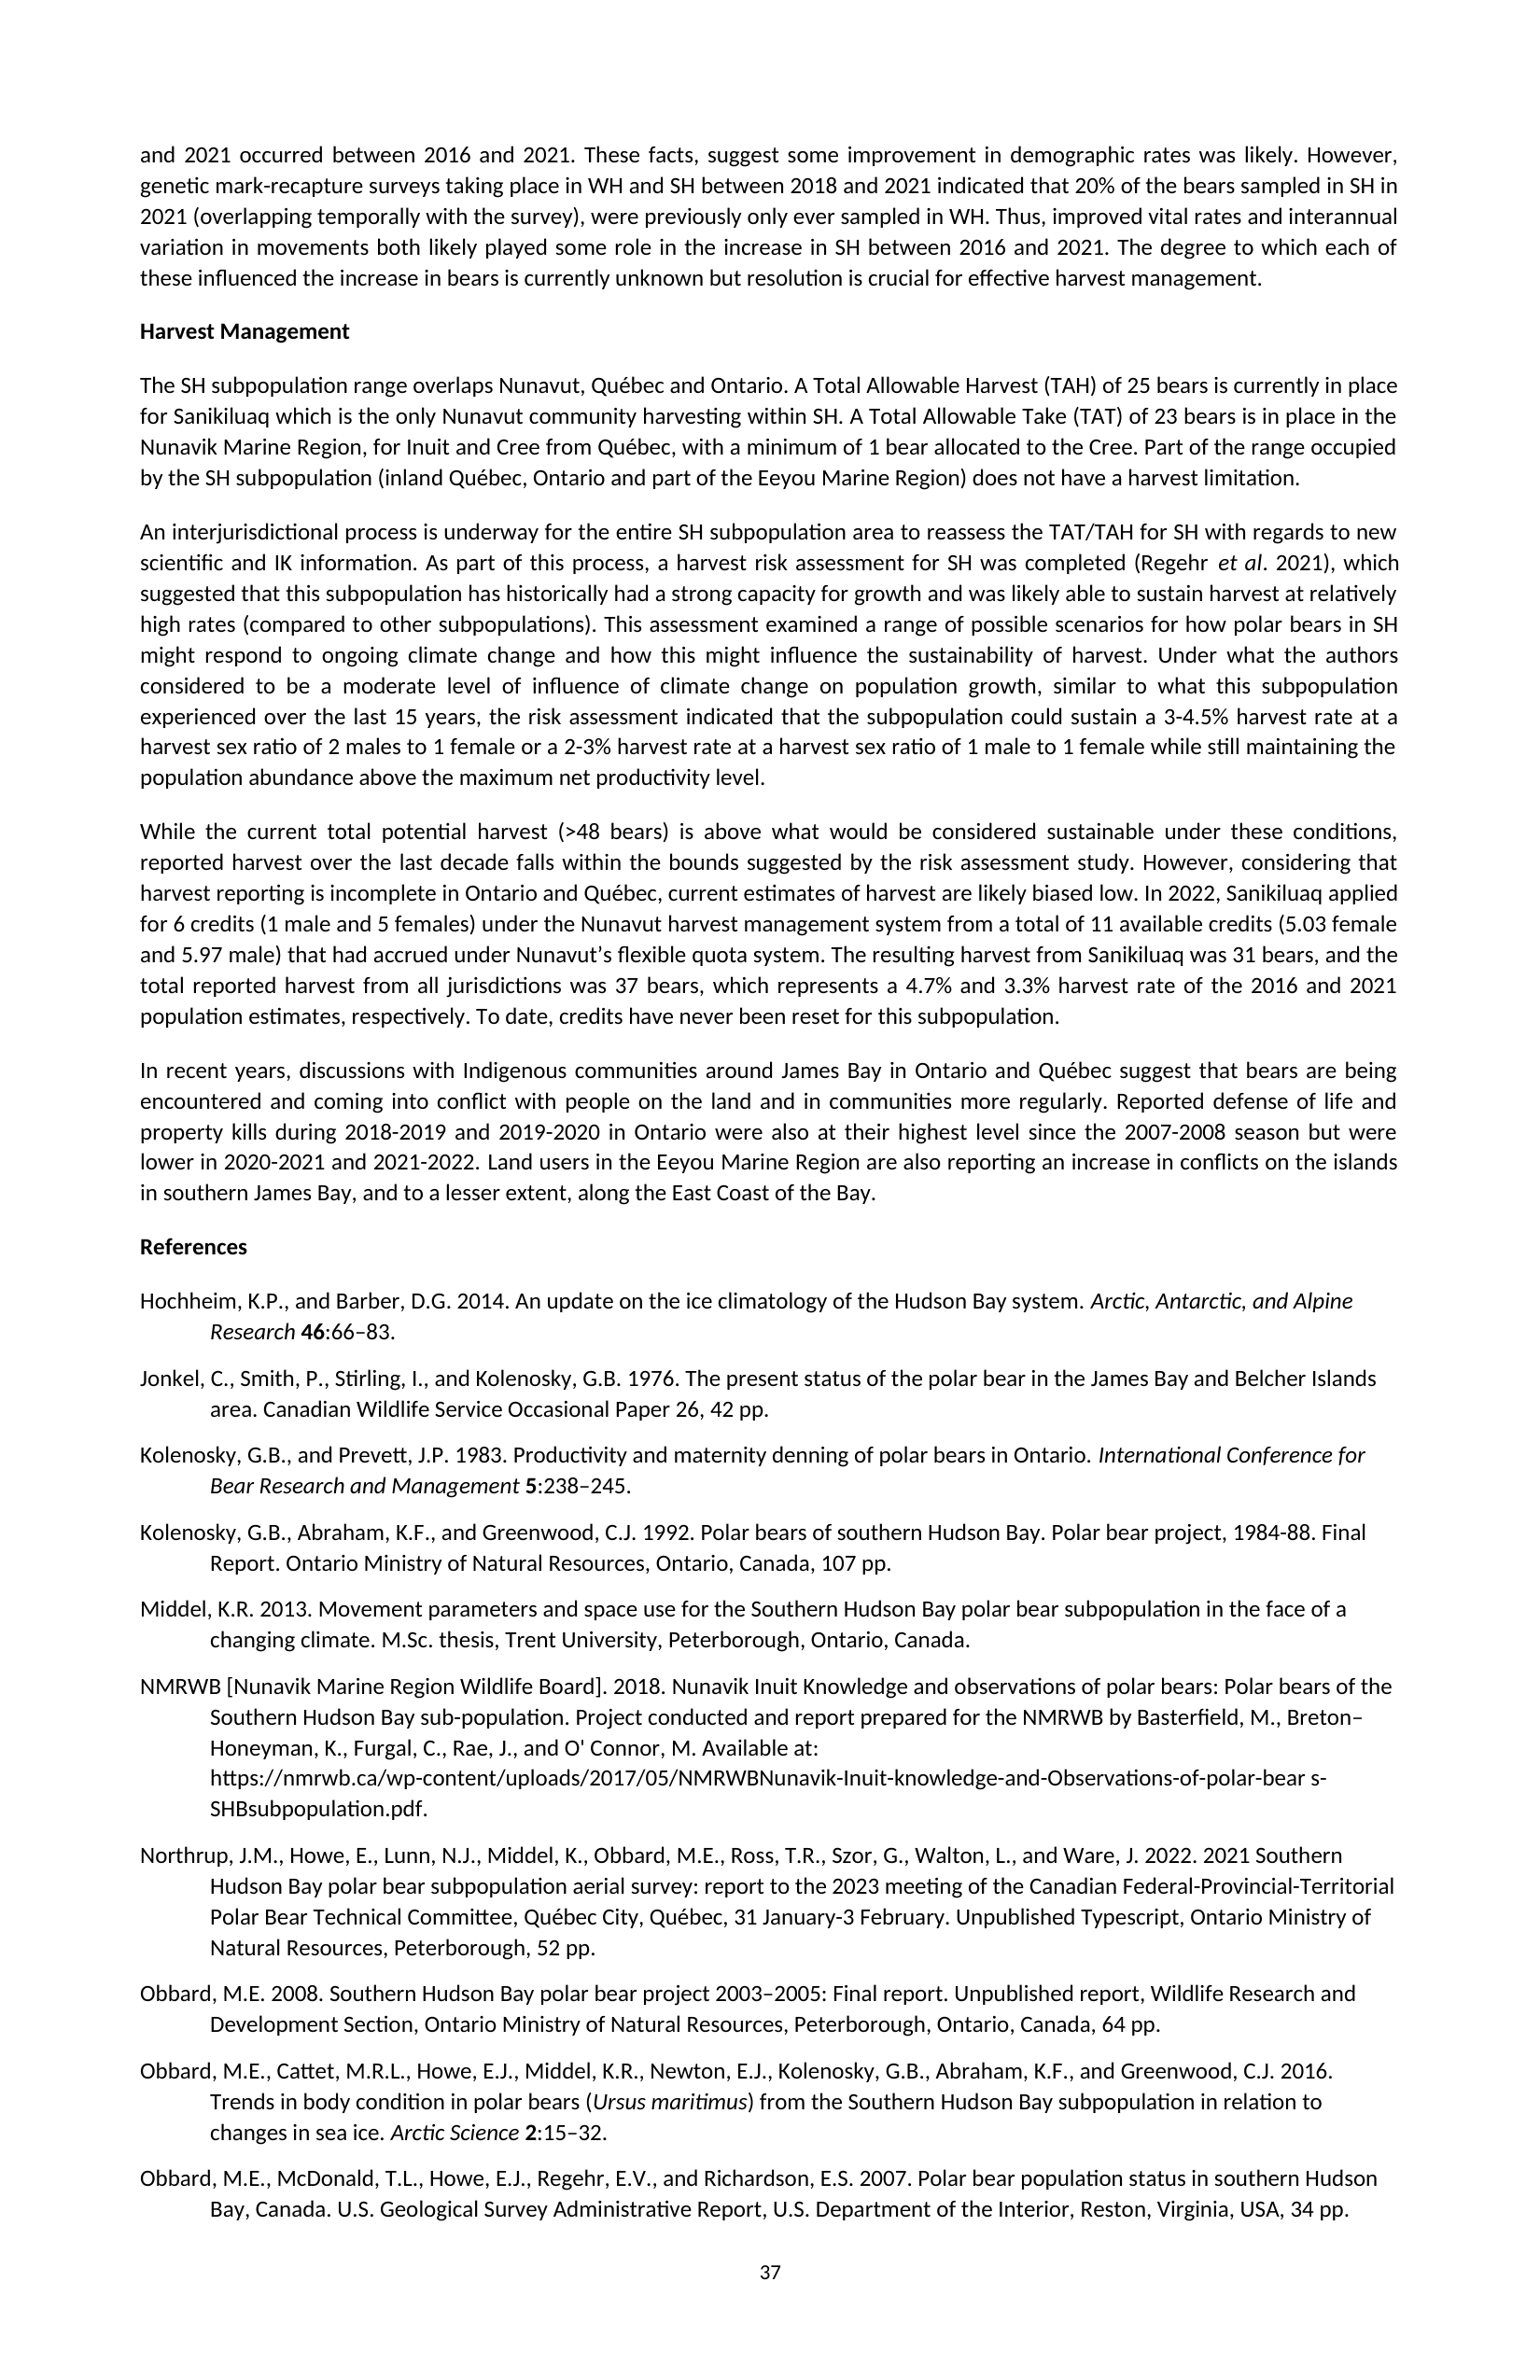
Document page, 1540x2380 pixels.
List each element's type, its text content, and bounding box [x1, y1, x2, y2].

text Obbard, M.E. 2008. Southern Hudson Bay polar bear project 2003–2005: Final report. Unpublished report, Wildlife Research and Development Section, Ontario Ministry of Natural Resources, Peterborough, Ontario, Canada, 64 pp. [140, 1979, 1400, 2038]
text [140, 140, 1400, 291]
text Harvest Management [140, 316, 1400, 345]
text References [140, 1232, 1400, 1261]
text NMRWB [Nunavik Marine Region Wildlife Board]. 2018. Nunavik Inuit Knowledge and observations of polar bears: Polar bears of the Southern Hudson Bay sub-population. Project conducted and report prepared for the NMRWB by Basterfield, M., Breton–Honeyman, K., Furgal, C., Rae, J., and O' Connor, M. Available at: https://nmrwb.ca/wp-content/uploads/2017/05/NMRWBNunavik-Inuit-knowledge-and-Observations-of-polar-bear s-SHBsubpopulation.pdf. [140, 1672, 1400, 1823]
text The SH subpopulation range overlaps Nunavut, Québec and Ontario. A Total Allowable Harvest (TAH) of 25 bears is currently in place for Sanikiluaq which is the only Nunavut community harvesting within SH. A Total Allowable Take (TAT) of 23 bears is in place in the Nunavik Marine Region, for Inuit and Cree from Québec, with a minimum of 1 bear allocated to the Cree. Part of the range occupied by the SH subpopulation (inland Québec, Ontario and part of the Eeyou Marine Region) does not have a harvest limitation. [140, 371, 1400, 492]
text Obbard, M.E., Cattet, M.R.L., Howe, E.J., Middel, K.R., Newton, E.J., Kolenosky, G.B., Abraham, K.F., and Greenwood, C.J. 2016. Trends in body condition in polar bears (Ursus maritimus) from the Southern Hudson Bay subpopulation in relation to changes in sea ice. Arctic Science 2:15–32. [140, 2056, 1400, 2146]
text An interjurisdictional process is underway for the entire SH subpopulation area to reassess the TAT/TAH for SH with regards to new scientific and IK information. As part of this process, a harvest risk assessment for SH was completed (Regehr et al. 2021), which suggested that this subpopulation has historically had a strong capacity for growth and was likely able to sustain harvest at relatively high rates (compared to other subpopulations). This assessment examined a range of possible scenarios for how polar bears in SH might respond to ongoing climate change and how this might influence the sustainability of harvest. Under what the authors considered to be a moderate level of influence of climate change on population growth, similar to what this subpopulation experienced over the last 15 years, the risk assessment indicated that the subpopulation could sustain a 3-4.5% harvest rate at a harvest sex ratio of 2 males to 1 female or a 2-3% harvest rate at a harvest sex ratio of 1 male to 1 female while still maintaining the population abundance above the maximum net productivity level. [140, 517, 1400, 791]
text In recent years, discussions with Indigenous communities around James Bay in Ontario and Québec suggest that bears are being encountered and coming into conflict with people on the land and in communities more regularly. Reported defense of life and property kills during 2018-2019 and 2019-2020 in Ontario were also at their highest level since the 2007-2008 season but were lower in 2020-2021 and 2021-2022. Land users in the Eeyou Marine Region are also reporting an increase in conflicts on the islands in southern James Bay, and to a lesser extent, along the East Coast of the Bay. [140, 1056, 1400, 1207]
text Kolenosky, G.B., and Prevett, J.P. 1983. Productivity and maternity denning of polar bears in Ontario. International Conference for Bear Research and Management 5:238–245. [140, 1440, 1400, 1500]
text While the current total potential harvest (>48 bears) is above what would be considered sustainable under these conditions, reported harvest over the last decade falls within the bounds suggested by the risk assessment study. However, considering that harvest reporting is incomplete in Ontario and Québec, current estimates of harvest are likely biased low. In 2022, Sanikiluaq applied for 6 credits (1 male and 5 females) under the Nunavut harvest management system from a total of 11 available credits (5.03 female and 5.97 male) that had accrued under Nunavut’s flexible quota system. The resulting harvest from Sanikiluaq was 31 bears, and the total reported harvest from all jurisdictions was 37 bears, which represents a 4.7% and 3.3% harvest rate of the 2016 and 2021 population estimates, respectively. To date, credits have never been reset for this subpopulation. [140, 817, 1400, 1029]
text Hochheim, K.P., and Barber, D.G. 2014. An update on the ice climatology of the Hudson Bay system. Arctic, Antarctic, and Alpine Research 46:66–83. [140, 1286, 1400, 1346]
text Middel, K.R. 2013. Movement parameters and space use for the Southern Hudson Bay polar bear subpopulation in the face of a changing climate. M.Sc. thesis, Trent University, Peterborough, Ontario, Canada. [140, 1594, 1400, 1654]
text Kolenosky, G.B., Abraham, K.F., and Greenwood, C.J. 1992. Polar bears of southern Hudson Bay. Polar bear project, 1984-88. Final Report. Ontario Ministry of Natural Resources, Ontario, Canada, 107 pp. [140, 1518, 1400, 1576]
text Jonkel, C., Smith, P., Stirling, I., and Kolenosky, G.B. 1976. The present status of the polar bear in the James Bay and Belcher Islands area. Canadian Wildlife Service Occasional Paper 26, 42 pp. [140, 1364, 1400, 1422]
text Northrup, J.M., Howe, E., Lunn, N.J., Middel, K., Obbard, M.E., Ross, T.R., Szor, G., Walton, L., and Ware, J. 2022. 2021 Southern Hudson Bay polar bear subpopulation aerial survey: report to the 2023 meeting of the Canadian Federal-Provincial-Territorial Polar Bear Technical Committee, Québec City, Québec, 31 January-3 February. Unpublished Typescript, Ontario Ministry of Natural Resources, Peterborough, 52 pp. [140, 1841, 1400, 1961]
text Obbard, M.E., McDonald, T.L., Howe, E.J., Regehr, E.V., and Richardson, E.S. 2007. Polar bear population status in southern Hudson Bay, Canada. U.S. Geological Survey Administrative Report, U.S. Department of the Interior, Reston, Virginia, USA, 34 pp. [140, 2163, 1400, 2223]
